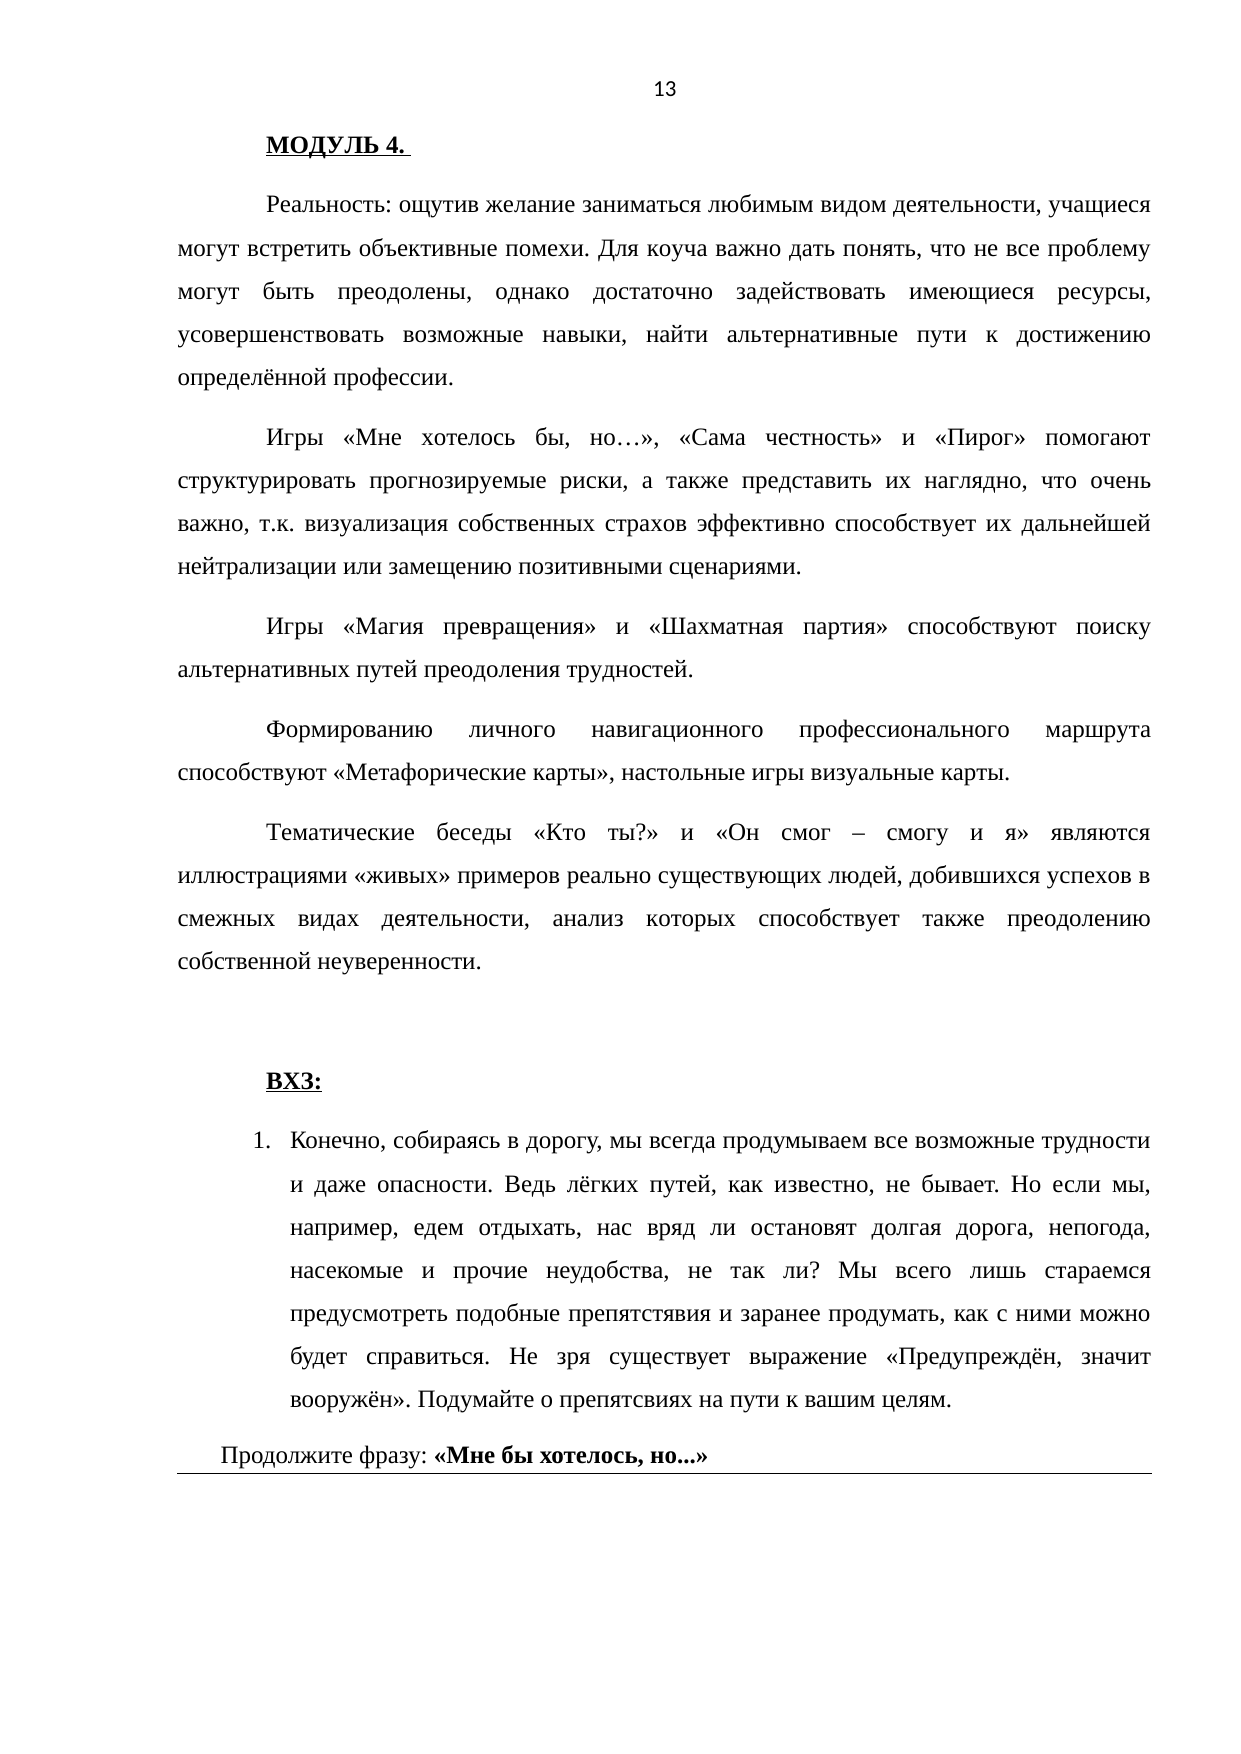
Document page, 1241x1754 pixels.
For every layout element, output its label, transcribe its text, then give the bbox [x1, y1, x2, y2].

text Продолжите фразу: «Мне бы хотелось, но...» [177, 1440, 1152, 1473]
text Игры «Мне хотелось бы, но…», «Сама честность» и «Пирог» помогают структурировать прогнозируемые риски, а также представить их наглядно, что очень важно, т.к. визуализация собственных страхов эффективно способствует их дальнейшей нейтрализации или замещению позитивными сценариями. [177, 422, 1152, 580]
text МОДУЛЬ 4. [177, 130, 1152, 158]
list Конечно, собираясь в дорогу, мы всегда продумываем все возможные трудности и даже опасности. Ведь лёгких путей, как известно, не бывает. Но если мы, например, едем отдыхать, нас вряд ли остановят долгая дорога, непогода, насекомые и прочие неудобства, не так ли? Мы всего лишь стараемся предусмотреть подобные препятстявия и заранее продумать, как с ними можно будет справиться. Не зря существует выражение «Предупреждён, значит вооружён». Подумайте о препятсвиях на пути к вашим целям. [252, 1126, 1152, 1413]
text Формированию личного навигационного профессионального маршрута способствуют «Метафорические карты», настольные игры визуальные карты. [177, 714, 1152, 786]
text ВХЗ: [177, 1066, 1152, 1094]
text Игры «Магия превращения» и «Шахматная партия» способствуют поиску альтернативных путей преодоления трудностей. [177, 611, 1152, 683]
text Реальность: ощутив желание заниматься любимым видом деятельности, учащиеся могут встретить объективные помехи. Для коуча важно дать понять, что не все проблему могут быть преодолены, однако достаточно задействовать имеющиеся ресурсы, усовершенствовать возможные навыки, найти альтернативные пути к достижению определённой профессии. [177, 189, 1152, 391]
text Тематические беседы «Кто ты?» и «Он смог – смогу и я» являются иллюстрациями «живых» примеров реально существующих людей, добившихся успехов в смежных видах деятельности, анализ которых способствует также преодолению собственной неуверенности. [177, 817, 1152, 975]
